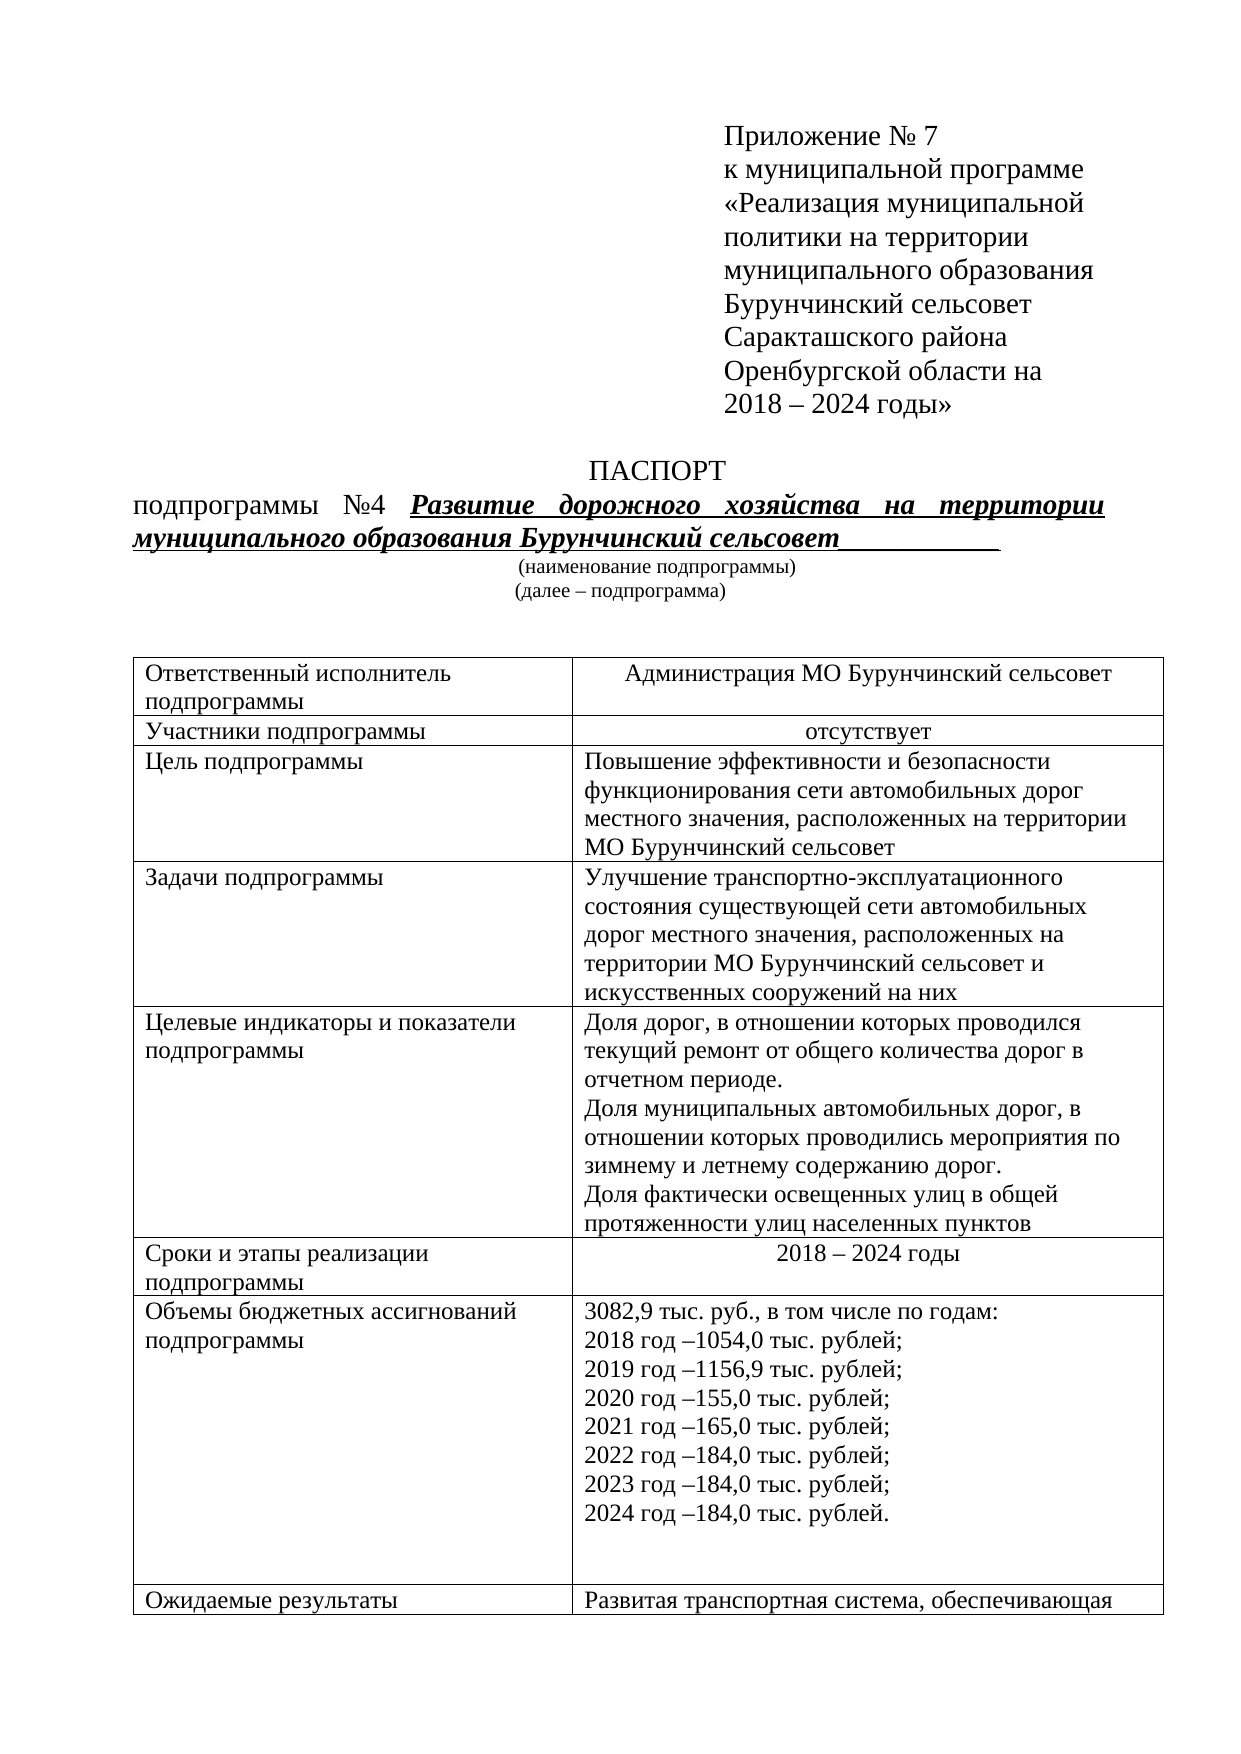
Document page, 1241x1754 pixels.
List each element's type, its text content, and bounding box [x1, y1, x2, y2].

text ПАСПОРТ [133, 453, 1107, 487]
table_cell Сроки и этапы реализации подпрограммы [134, 1238, 572, 1295]
table_cell Доля дорог, в отношении которых проводился текущий ремонт от общего количества дорог в отчетном периоде. Доля муниципальных автомобильных дорог, в отношении которых проводились мероприятия по зимнему и летнему содержанию дорог. Доля фактически освещенных улиц в общей протяженности улиц населенных пунктов [573, 1007, 1163, 1237]
text подпрограммы №4 Развитие дорожного хозяйства на территории муниципального образования Бурунчинский сельсовет___________ [133, 487, 1107, 554]
table_header Администрация МО Бурунчинский сельсовет [573, 658, 1163, 715]
table_cell Улучшение транспортно-эксплуатационного состояния существующей сети автомобильных дорог местного значения, расположенных на территории МО Бурунчинский сельсовет и искусственных сооружений на них [573, 862, 1163, 1006]
text (наименование подпрограммы) [133, 554, 1107, 578]
table_header Ответственный исполнитель подпрограммы [134, 658, 572, 715]
table_cell Участники подпрограммы [134, 716, 572, 745]
text (далее – подпрограмма) [133, 578, 1107, 602]
table_cell Объемы бюджетных ассигнований подпрограммы [134, 1296, 572, 1584]
table_cell Цель подпрограммы [134, 746, 572, 861]
text к муниципальной программе [723, 152, 1107, 185]
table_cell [134, 1585, 572, 1614]
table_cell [573, 1585, 1163, 1614]
table_cell 2018 – 2024 годы [573, 1238, 1163, 1295]
table_cell отсутствует [573, 716, 1163, 745]
table_cell Задачи подпрограммы [134, 862, 572, 1006]
table_cell Целевые индикаторы и показатели подпрограммы [134, 1007, 572, 1237]
table_cell Повышение эффективности и безопасности функционирования сети автомобильных дорог местного значения, расположенных на территории МО Бурунчинский сельсовет [573, 746, 1163, 861]
text «Реализация муниципальной политики на территории муниципального образования Бурунчинский сельсовет Саракташского района Оренбургской области на 2018 – 2024 годы» [723, 185, 1107, 420]
text Приложение № 7 [723, 118, 1107, 152]
table_cell 3082,9 тыс. руб., в том числе по годам: 2018 год –1054,0 тыс. рублей; 2019 год –1156,9 тыс. рублей; 2020 год –155,0 тыс. рублей; 2021 год –165,0 тыс. рублей; 2022 год –184,0 тыс. рублей; 2023 год –184,0 тыс. рублей; 2024 год –184,0 тыс. рублей. [573, 1296, 1163, 1584]
